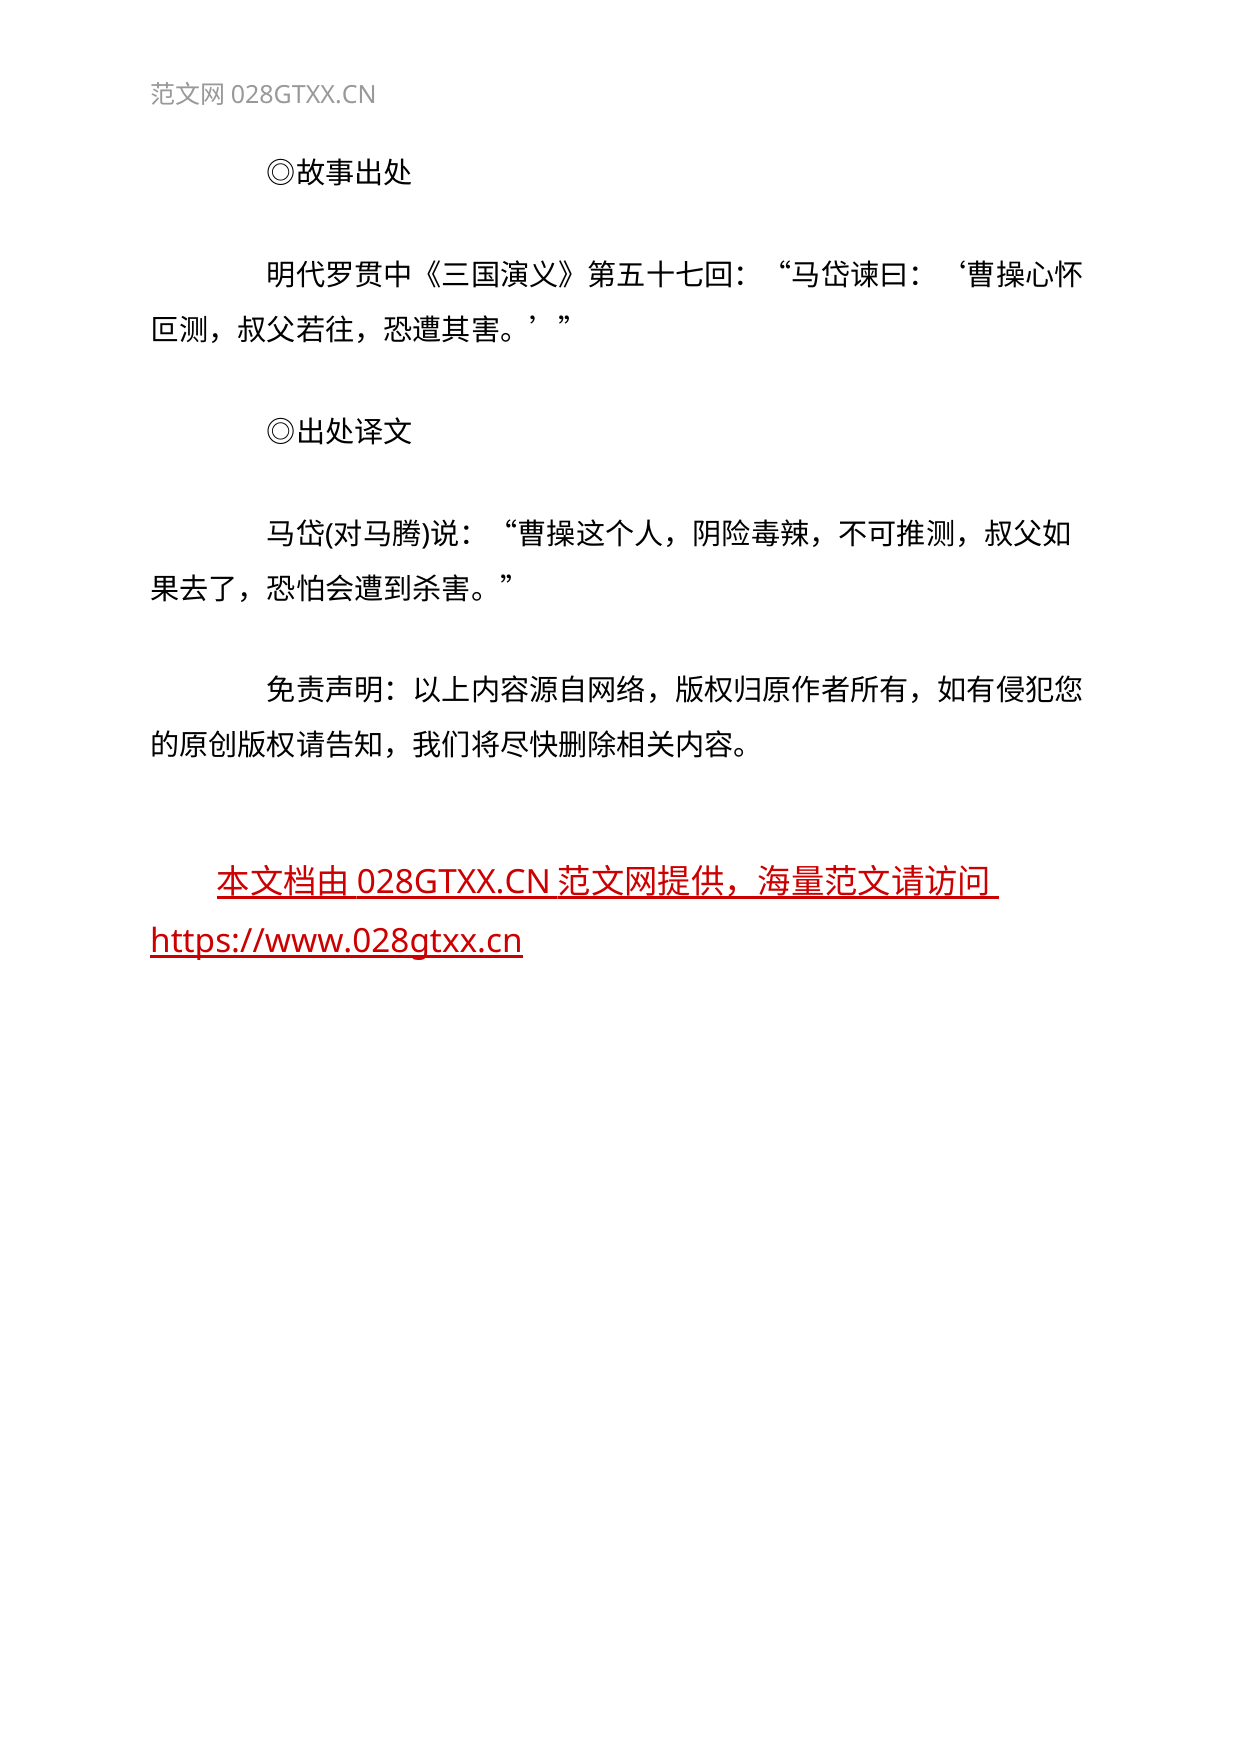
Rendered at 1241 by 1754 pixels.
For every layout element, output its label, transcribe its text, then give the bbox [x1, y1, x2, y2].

text ◎出处译文 [150, 408, 1090, 451]
text ◎故事出处 [150, 150, 1090, 192]
text 马岱(对马腾)说：“曹操这个人，阴险毒辣，不可推测，叔父如果去了，恐怕会遭到杀害。” [150, 510, 1090, 607]
text 明代罗贯中《三国演义》第五十七回：“马岱谏曰：‘曹操心怀叵测，叔父若往，恐遭其害。’” [150, 252, 1090, 349]
text 免责声明：以上内容源自网络，版权归原作者所有，如有侵犯您的原创版权请告知，我们将尽快删除相关内容。 [150, 667, 1090, 764]
text 本文档由028GTXX.CN范文网提供，海量范文请访问 https://www.028gtxx.cn [150, 855, 1090, 962]
